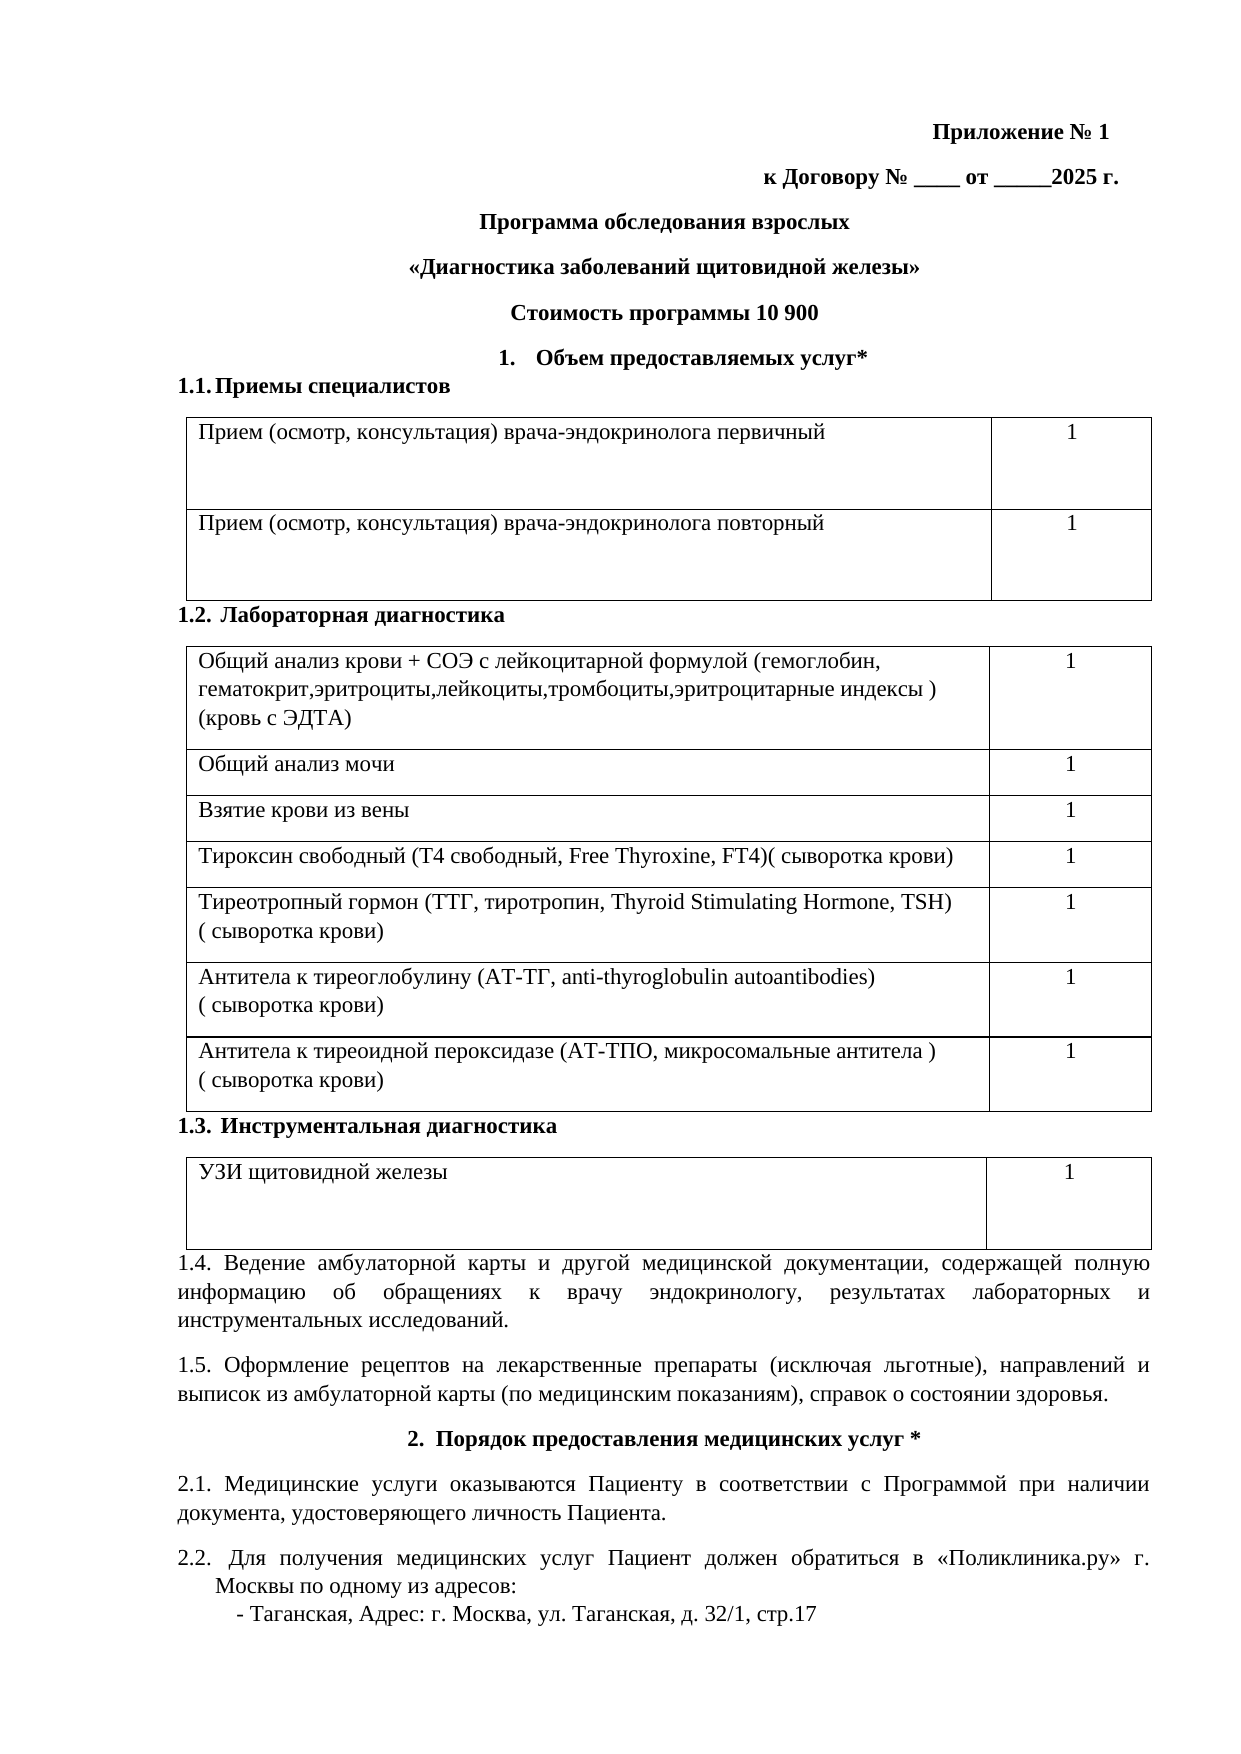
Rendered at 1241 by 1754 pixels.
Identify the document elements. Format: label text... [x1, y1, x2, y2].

text 1.5. Оформление рецептов на лекарственные препараты (исключая льготные), направлений и выписок из амбулаторной карты (по медицинским показаниям), справок о состоянии здоровья. [177, 1351, 1152, 1406]
table_cell 1 [992, 510, 1151, 600]
table_header 1 [990, 647, 1151, 749]
table_cell Тироксин свободный (Т4 свободный, Free Thyroxine, FT4)( сыворотка крови) [187, 842, 989, 887]
text к Договору № ____ от _____2025 г. [177, 163, 1152, 189]
table_cell Общий анализ мочи [187, 750, 989, 795]
text Программа обследования взрослых [177, 208, 1152, 235]
table_header УЗИ щитовидной железы [187, 1158, 986, 1248]
text 2.1. Медицинские услуги оказываются Пациенту в соответствии с Программой при наличии документа, удостоверяющего личность Пациента. [177, 1470, 1152, 1525]
table_cell 1 [990, 750, 1151, 795]
table_cell 1 [990, 842, 1151, 887]
table_cell Антитела к тиреоидной пероксидазе (АТ-ТПО, микросомальные антитела )( сыворотка крови) [187, 1038, 989, 1111]
list Объем предоставляемых услуг* [215, 344, 1152, 370]
text Стоимость программы 10 900 [177, 298, 1152, 325]
list Инструментальная диагностика [177, 1112, 1152, 1138]
table_header 1 [987, 1158, 1151, 1248]
table_cell 1 [990, 796, 1151, 841]
table_header 1 [992, 418, 1151, 508]
text 2. Порядок предоставления медицинских услуг * [177, 1425, 1152, 1451]
list - Таганская, Адрес: г. Москва, ул. Таганская, д. 32/1, стр.17 [236, 1601, 1152, 1627]
table_header Прием (осмотр, консультация) врача-эндокринолога первичный [187, 418, 991, 508]
table_cell Антитела к тиреоглобулину (АТ-ТГ, anti-thyroglobulin autoantibodies) ( сыворотка крови) [187, 963, 989, 1036]
table_cell 1 [990, 1038, 1151, 1111]
table_cell Взятие крови из вены [187, 796, 989, 841]
text 1.4. Ведение амбулаторной карты и другой медицинской документации, содержащей полную информацию об обращениях к врачу эндокринологу, результатах лабораторных и инструментальных исследований. [177, 1249, 1152, 1333]
table_cell 1 [990, 888, 1151, 962]
text «Диагностика заболеваний щитовидной железы» [177, 253, 1152, 280]
list Приемы специалистов [177, 372, 1152, 398]
text Приложение № 1 [177, 118, 1152, 144]
table_header Общий анализ крови + СОЭ с лейкоцитарной формулой (гемоглобин, гематокрит,эритроциты,лейкоциты,тромбоциты,эритроцитарные индексы )(кровь с ЭДТА) [187, 647, 989, 749]
list Для получения медицинских услуг Пациент должен обратиться в «Поликлиника.ру» г. Москвы по одному из адресов: [177, 1544, 1152, 1598]
table_cell 1 [990, 963, 1151, 1036]
list Лабораторная диагностика [177, 601, 1152, 627]
table_cell Прием (осмотр, консультация) врача-эндокринолога повторный [187, 510, 991, 600]
table_cell Тиреотропный гормон (ТТГ, тиротропин, Thyroid Stimulating Hormone, TSH)( сыворотка крови) [187, 888, 989, 962]
